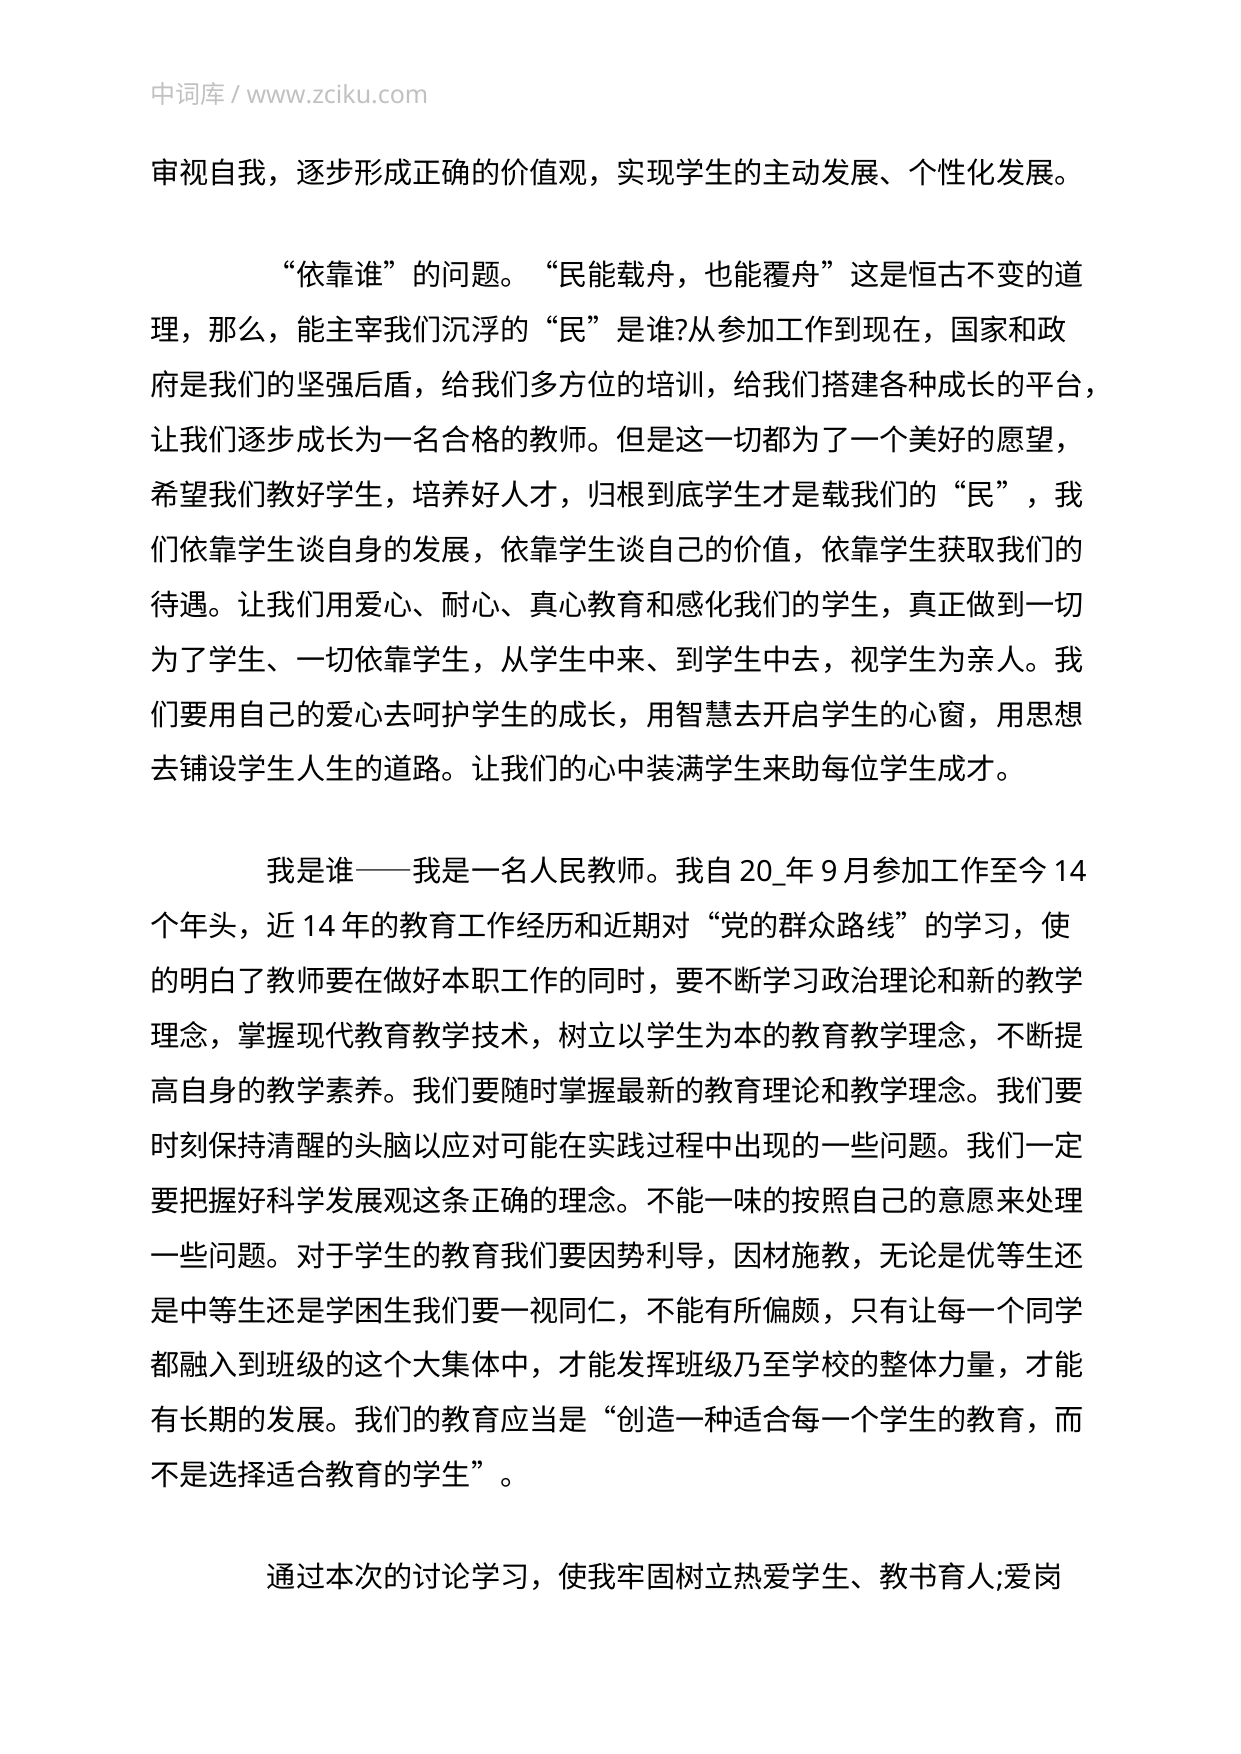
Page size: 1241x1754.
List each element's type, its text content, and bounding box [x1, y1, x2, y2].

text “依靠谁”的问题。“民能载舟，也能覆舟”这是恒古不变的道理，那么，能主宰我们沉浮的“民”是谁?从参加工作到现在，国家和政府是我们的坚强后盾，给我们多方位的培训，给我们搭建各种成长的平台，让我们逐步成长为一名合格的教师。但是这一切都为了一个美好的愿望，希望我们教好学生，培养好人才，归根到底学生才是载我们的“民”，我们依靠学生谈自身的发展，依靠学生谈自己的价值，依靠学生获取我们的待遇。让我们用爱心、耐心、真心教育和感化我们的学生，真正做到一切为了学生、一切依靠学生，从学生中来、到学生中去，视学生为亲人。我们要用自己的爱心去呵护学生的成长，用智慧去开启学生的心窗，用思想去铺设学生人生的道路。让我们的心中装满学生来助每位学生成才。 [150, 252, 1090, 788]
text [150, 150, 1090, 192]
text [150, 1553, 1090, 1596]
text 我是谁——我是一名人民教师。我自20_年9月参加工作至今14个年头，近14年的教育工作经历和近期对“党的群众路线”的学习，使的明白了教师要在做好本职工作的同时，要不断学习政治理论和新的教学理念，掌握现代教育教学技术，树立以学生为本的教育教学理念，不断提高自身的教学素养。我们要随时掌握最新的教育理论和教学理念。我们要时刻保持清醒的头脑以应对可能在实践过程中出现的一些问题。我们一定要把握好科学发展观这条正确的理念。不能一味的按照自己的意愿来处理一些问题。对于学生的教育我们要因势利导，因材施教，无论是优等生还是中等生还是学困生我们要一视同仁，不能有所偏颇，只有让每一个同学都融入到班级的这个大集体中，才能发挥班级乃至学校的整体力量，才能有长期的发展。我们的教育应当是“创造一种适合每一个学生的教育，而不是选择适合教育的学生”。 [150, 848, 1090, 1494]
